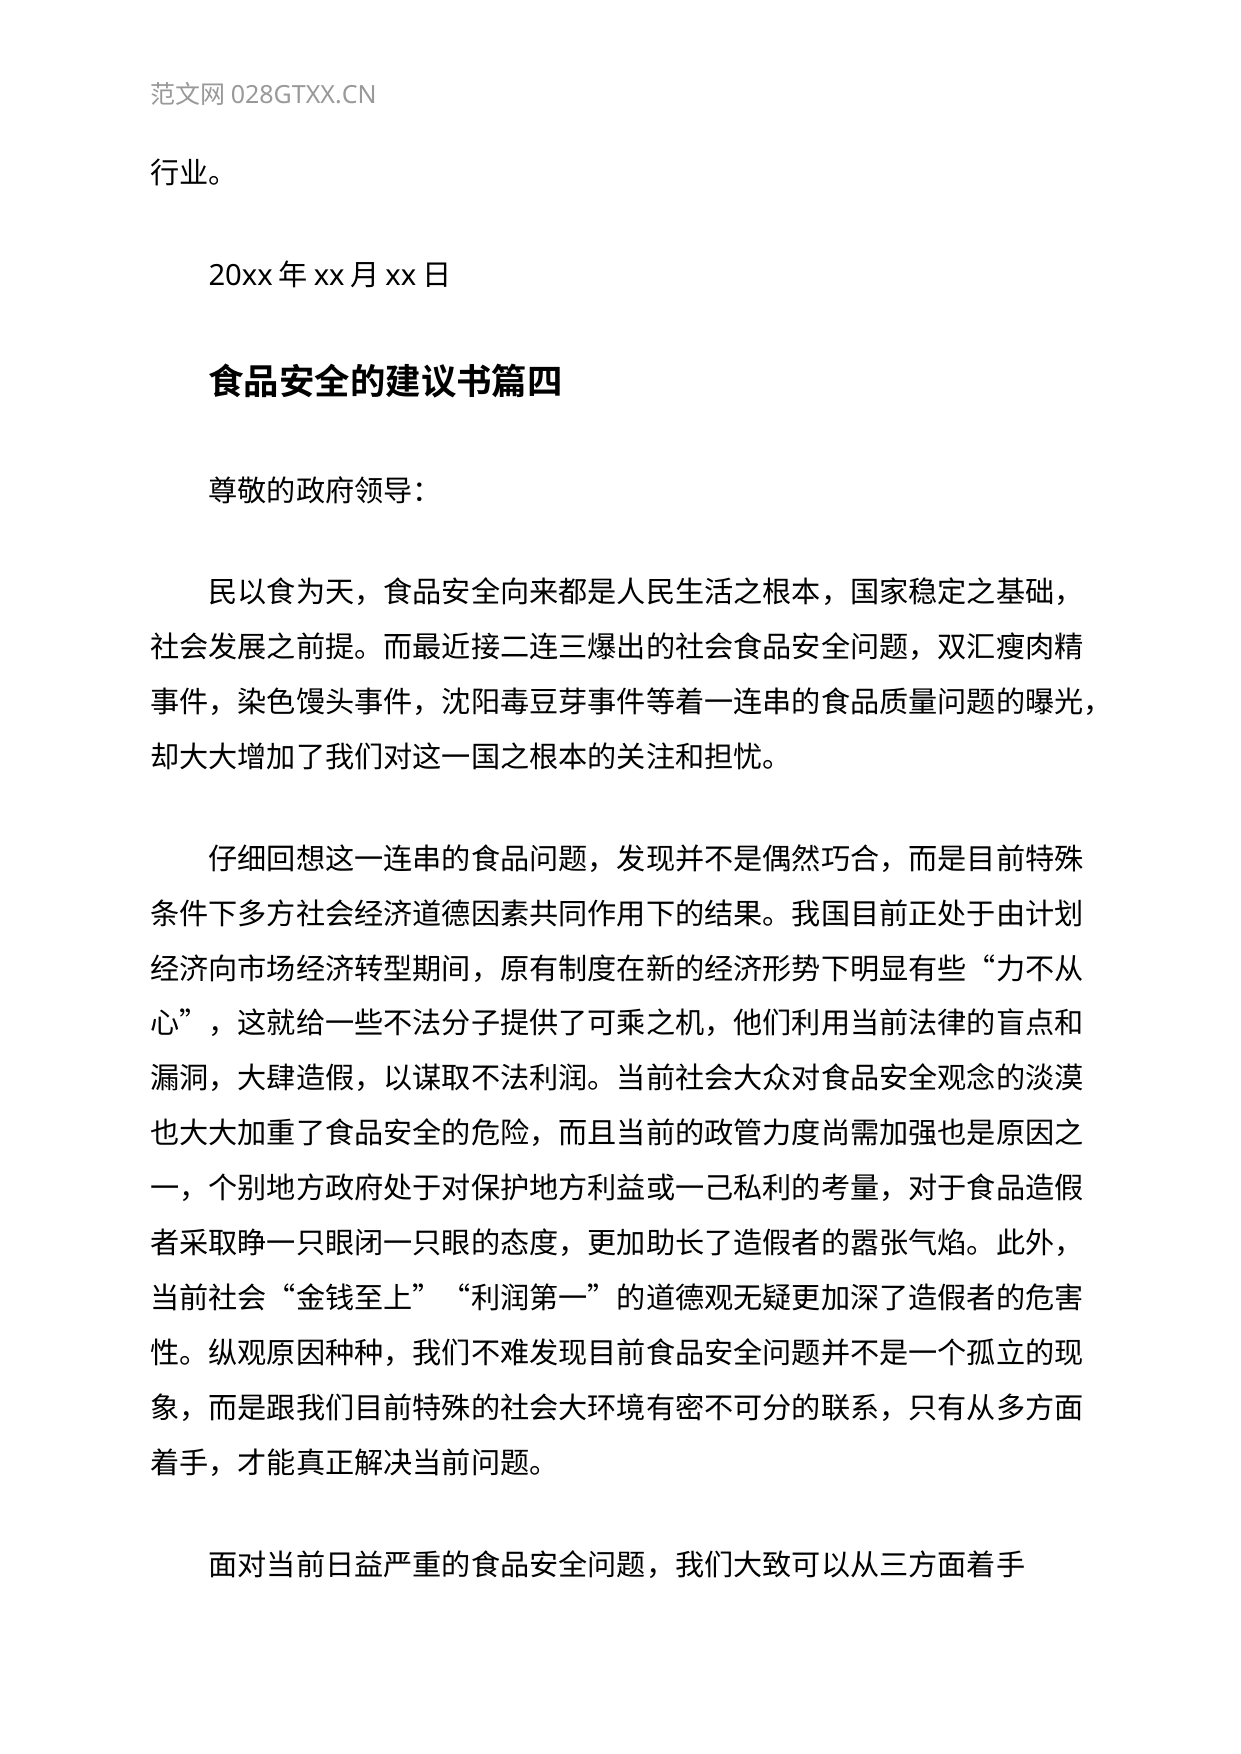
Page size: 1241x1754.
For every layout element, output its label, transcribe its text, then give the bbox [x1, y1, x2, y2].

text 面对当前日益严重的食品安全问题，我们大致可以从三方面着手 [150, 1541, 1090, 1583]
text 仔细回想这一连串的食品问题，发现并不是偶然巧合，而是目前特殊条件下多方社会经济道德因素共同作用下的结果。我国目前正处于由计划经济向市场经济转型期间，原有制度在新的经济形势下明显有些“力不从心”，这就给一些不法分子提供了可乘之机，他们利用当前法律的盲点和漏洞，大肆造假，以谋取不法利润。当前社会大众对食品安全观念的淡漠也大大加重了食品安全的危险，而且当前的政管力度尚需加强也是原因之一，个别地方政府处于对保护地方利益或一己私利的考量，对于食品造假者采取睁一只眼闭一只眼的态度，更加助长了造假者的嚣张气焰。此外，当前社会“金钱至上”“利润第一”的道德观无疑更加深了造假者的危害性。纵观原因种种，我们不难发现目前食品安全问题并不是一个孤立的现象，而是跟我们目前特殊的社会大环境有密不可分的联系，只有从多方面着手，才能真正解决当前问题。 [150, 835, 1090, 1482]
text 尊敬的政府领导： [150, 467, 1090, 509]
text 食品安全的建议书篇四 [150, 354, 1090, 405]
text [150, 150, 1090, 192]
text 民以食为天，食品安全向来都是人民生活之根本，国家稳定之基础，社会发展之前提。而最近接二连三爆出的社会食品安全问题，双汇瘦肉精事件，染色馒头事件，沈阳毒豆芽事件等着一连串的食品质量问题的曝光，却大大增加了我们对这一国之根本的关注和担忧。 [150, 569, 1090, 776]
text 20xx年xx月xx日 [150, 252, 1090, 294]
